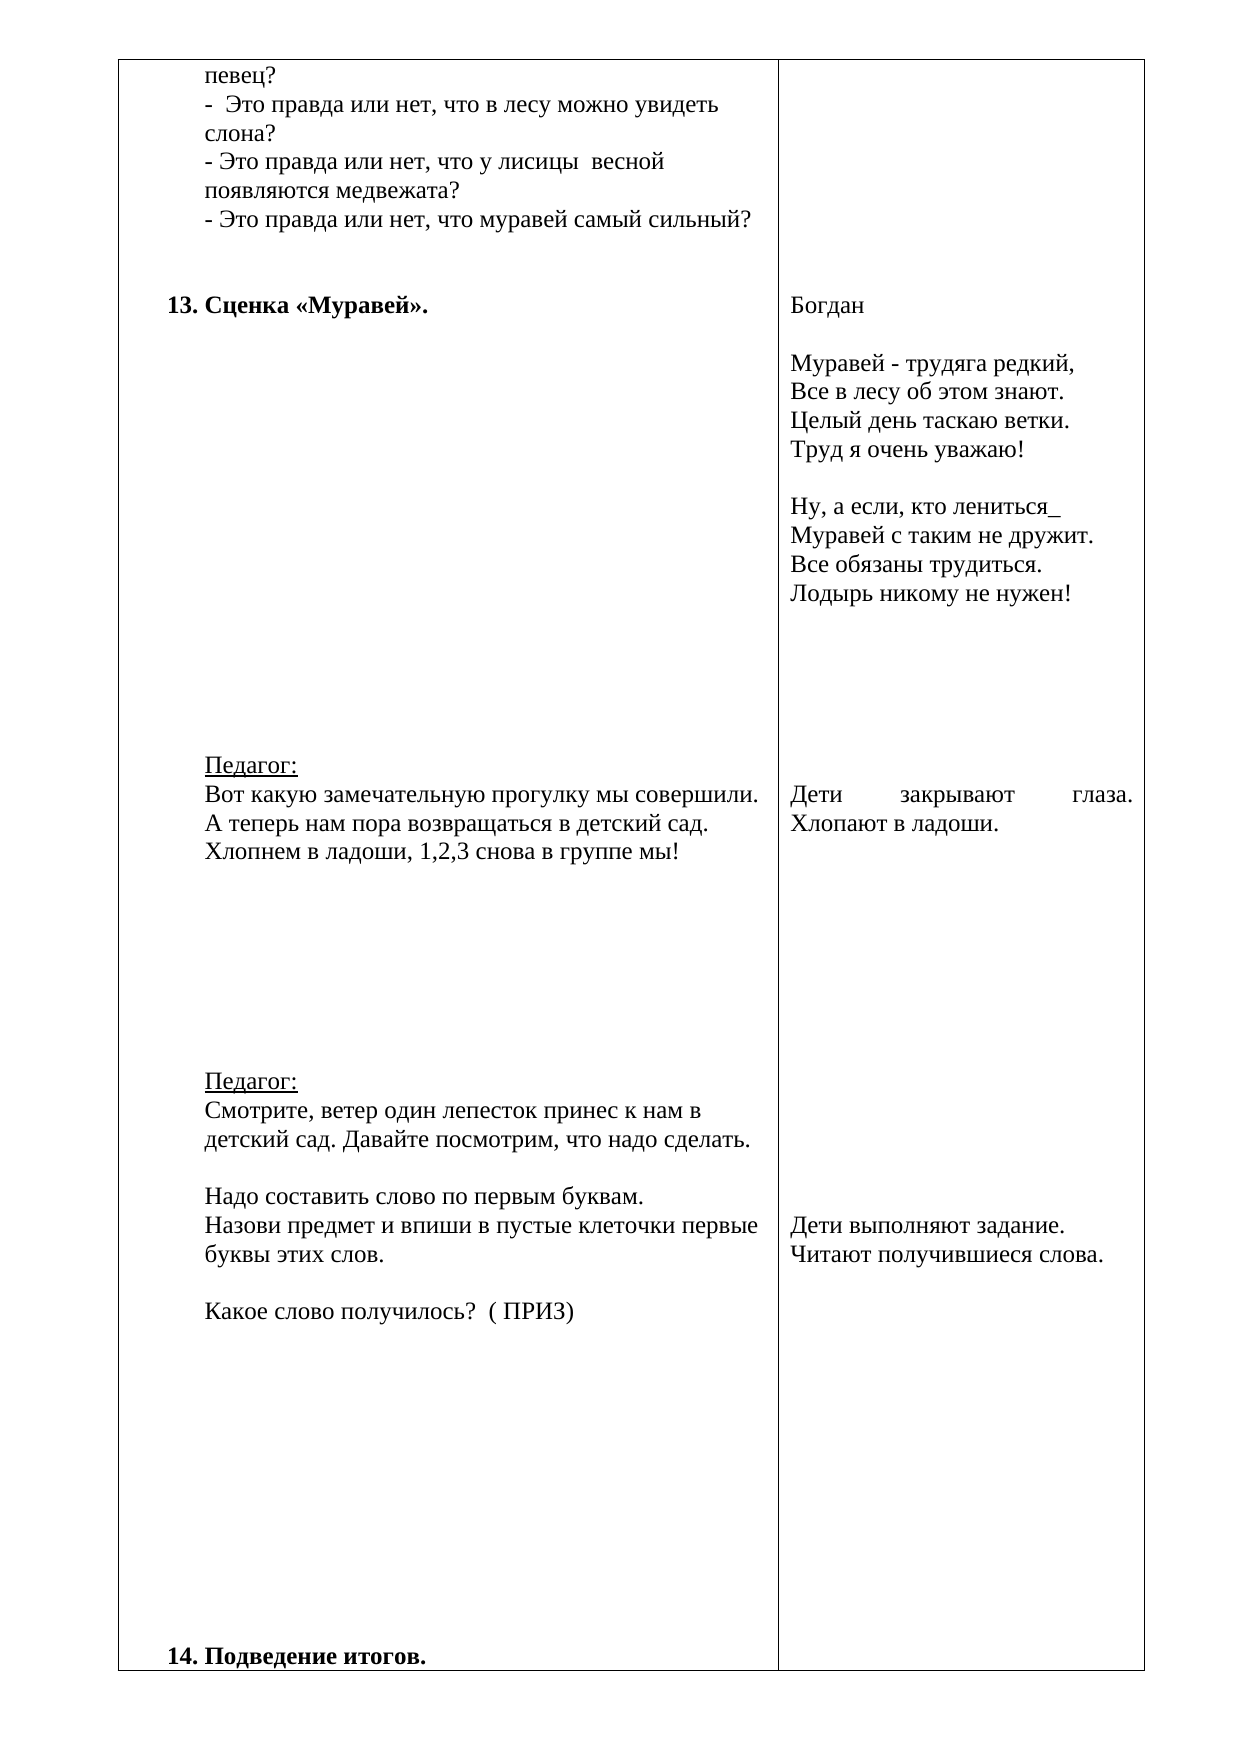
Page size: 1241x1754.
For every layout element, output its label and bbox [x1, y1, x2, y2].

table_cell [119, 60, 778, 1670]
table_cell [779, 60, 1144, 1670]
